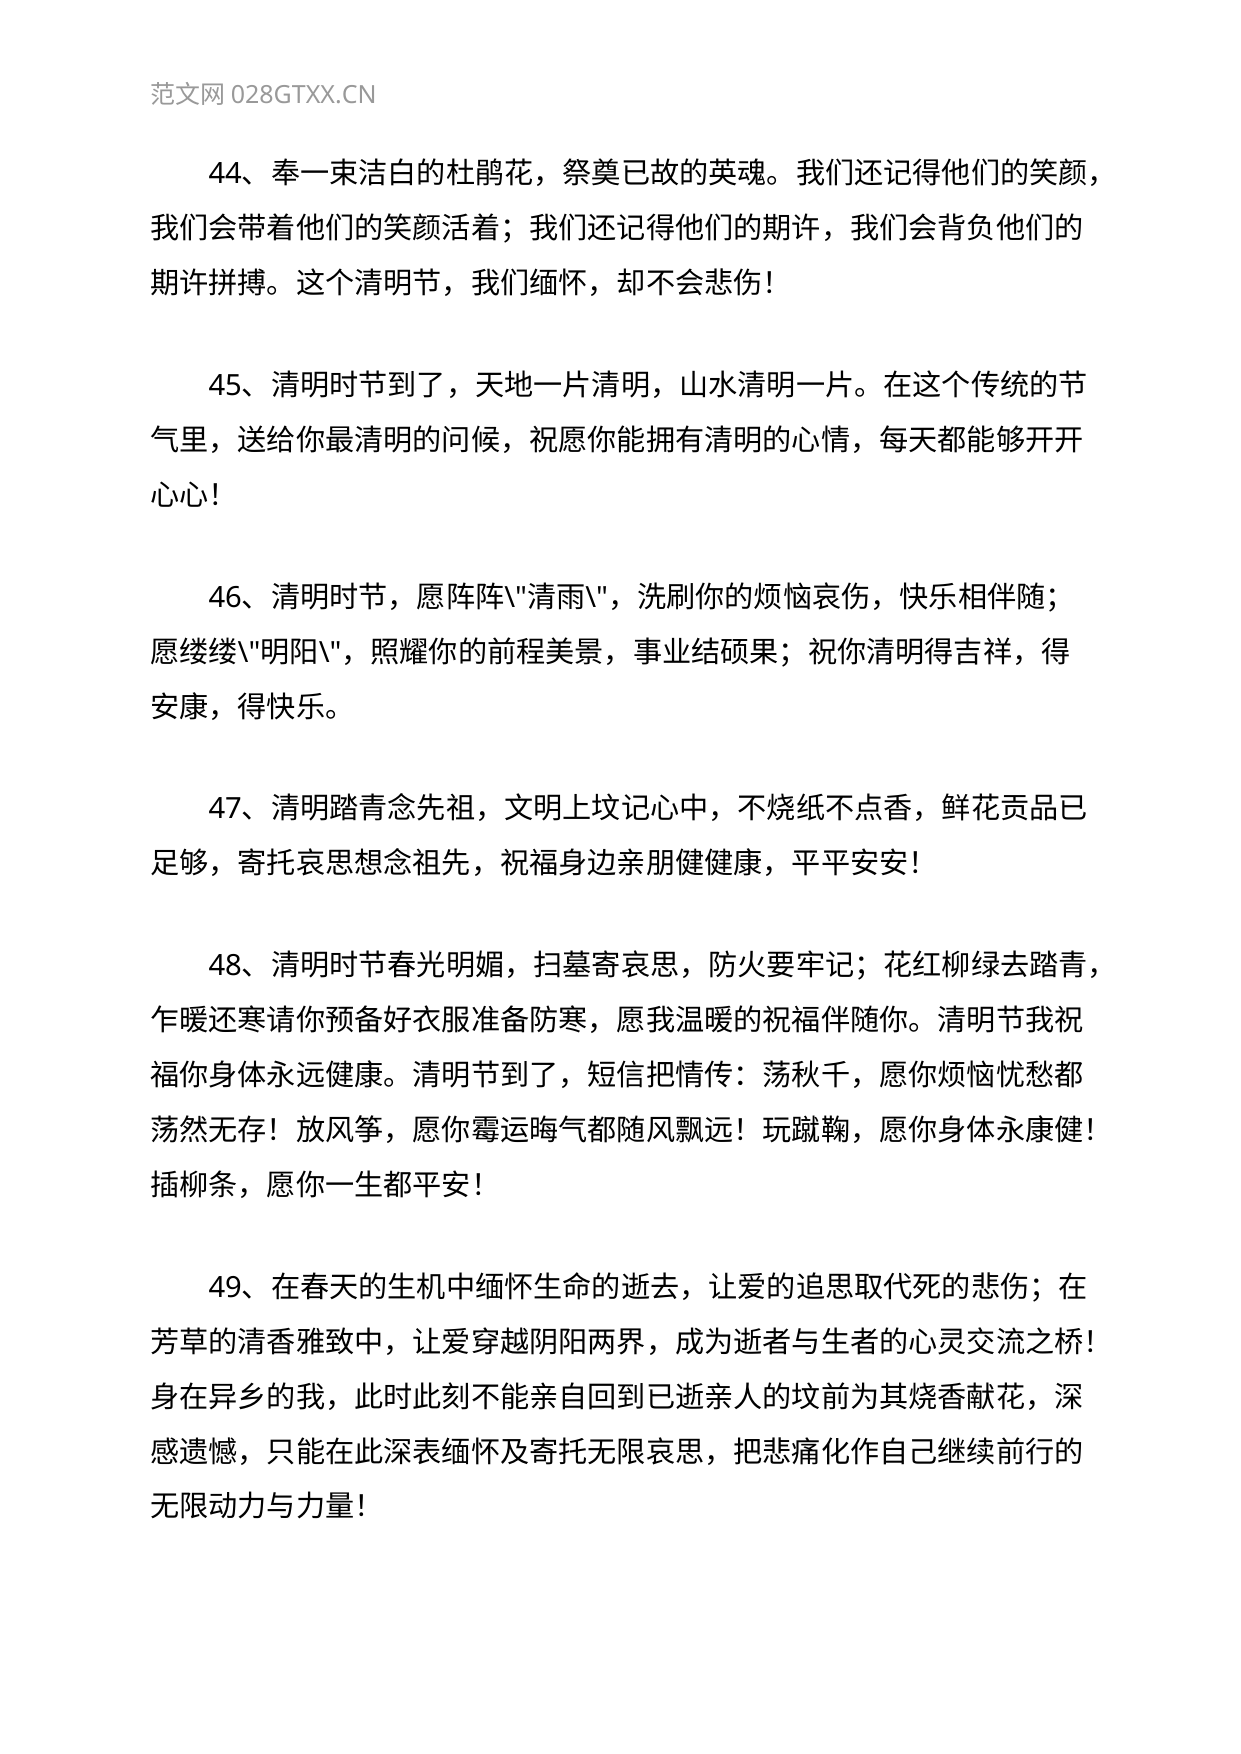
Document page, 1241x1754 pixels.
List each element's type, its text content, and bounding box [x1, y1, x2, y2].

text 44、奉一束洁白的杜鹃花，祭奠已故的英魂。我们还记得他们的笑颜，我们会带着他们的笑颜活着；我们还记得他们的期许，我们会背负他们的期许拼搏。这个清明节，我们缅怀，却不会悲伤！ [150, 150, 1090, 302]
text 48、清明时节春光明媚，扫墓寄哀思，防火要牢记；花红柳绿去踏青，乍暖还寒请你预备好衣服准备防寒，愿我温暖的祝福伴随你。清明节我祝福你身体永远健康。清明节到了，短信把情传：荡秋千，愿你烦恼忧愁都荡然无存！放风筝，愿你霉运晦气都随风飘远！玩蹴鞠，愿你身体永康健！插柳条，愿你一生都平安！ [150, 942, 1090, 1204]
text 45、清明时节到了，天地一片清明，山水清明一片。在这个传统的节气里，送给你最清明的问候，祝愿你能拥有清明的心情，每天都能够开开心心！ [150, 362, 1090, 514]
text 47、清明踏青念先祖，文明上坟记心中，不烧纸不点香，鲜花贡品已足够，寄托哀思想念祖先，祝福身边亲朋健健康，平平安安！ [150, 785, 1090, 882]
text 46、清明时节，愿阵阵\"清雨\"，洗刷你的烦恼哀伤，快乐相伴随；愿缕缕\"明阳\"，照耀你的前程美景，事业结硕果；祝你清明得吉祥，得安康，得快乐。 [150, 573, 1090, 726]
text 49、在春天的生机中缅怀生命的逝去，让爱的追思取代死的悲伤；在芳草的清香雅致中，让爱穿越阴阳两界，成为逝者与生者的心灵交流之桥！身在异乡的我，此时此刻不能亲自回到已逝亲人的坟前为其烧香献花，深感遗憾，只能在此深表缅怀及寄托无限哀思，把悲痛化作自己继续前行的无限动力与力量！ [150, 1263, 1090, 1525]
